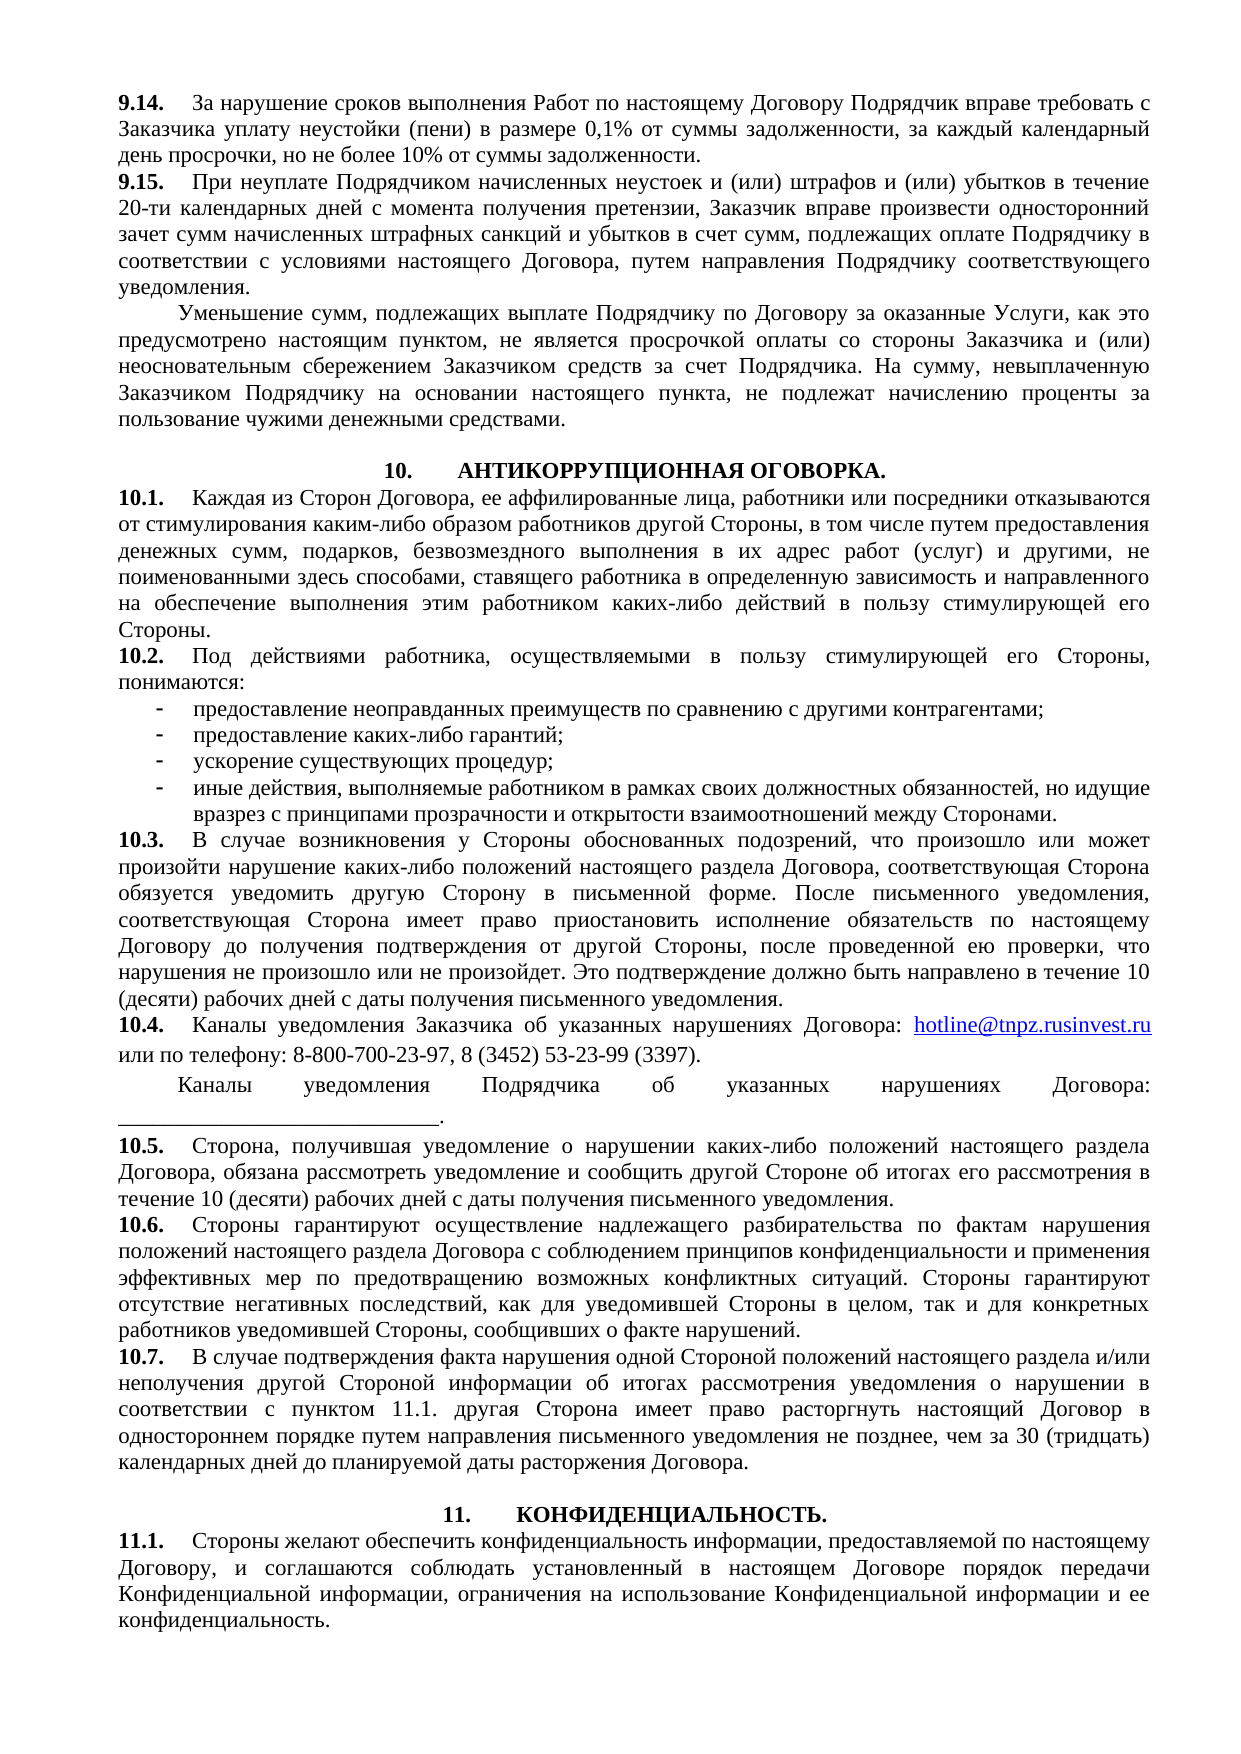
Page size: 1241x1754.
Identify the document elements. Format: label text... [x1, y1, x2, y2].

list иные действия, выполняемые работником в рамках своих должностных обязанностей, но идущие вразрез с принципами прозрачности и открытости взаимоотношений между Сторонами. [156, 774, 1152, 827]
list предоставление каких-либо гарантий; [156, 721, 1152, 747]
list предоставление неоправданных преимуществ по сравнению с другими контрагентами; [156, 695, 1152, 721]
list В случае подтверждения факта нарушения одной Стороной положений настоящего раздела и/или неполучения другой Стороной информации об итогах рассмотрения уведомления о нарушении в соответствии с пунктом 11.1. другая Сторона имеет право расторгнуть настоящий Договор в одностороннем порядке путем направления письменного уведомления не позднее, чем за 30 (тридцать) календарных дней до планируемой даты расторжения Договора. [118, 1343, 1152, 1474]
list ускорение существующих процедур; [156, 747, 1152, 774]
list КОНФИДЕНЦИАЛЬНОСТЬ. [118, 1501, 1152, 1527]
list Сторона, получившая уведомление о нарушении каких-либо положений настоящего раздела Договора, обязана рассмотреть уведомление и сообщить другой Стороне об итогах его рассмотрения в течение 10 (десяти) рабочих дней с даты получения письменного уведомления. [118, 1132, 1152, 1211]
list За нарушение сроков выполнения Работ по настоящему Договору Подрядчик вправе требовать с Заказчика уплату неустойки (пени) в размере 0,1% от суммы задолженности, за каждый календарный день просрочки, но не более 10% от суммы задолженности. [118, 89, 1152, 168]
list При неуплате Подрядчиком начисленных неустоек и (или) штрафов и (или) убытков в течение 20-ти календарных дней с момента получения претензии, Заказчик вправе произвести односторонний зачет сумм начисленных штрафных санкций и убытков в счет сумм, подлежащих оплате Подрядчику в соответствии с условиями настоящего Договора, путем направления Подрядчику соответствующего уведомления. [118, 168, 1152, 299]
list Каналы уведомления Заказчика об указанных нарушениях Договора: hotline@tnpz.rusinvest.ru или по телефону: 8-800-700-23-97, 8 (3452) 53-23-99 (3397). [118, 1011, 1152, 1068]
list АНТИКОРРУПЦИОННАЯ ОГОВОРКА. [118, 458, 1152, 484]
list Каналы уведомления Подрядчика об указанных нарушениях Договора: ____________________________. [118, 1071, 1152, 1128]
list Стороны желают обеспечить конфиденциальность информации, предоставляемой по настоящему Договору, и соглашаются соблюдать установленный в настоящем Договоре порядок передачи Конфиденциальной информации, ограничения на использование Конфиденциальной информации и ее конфиденциальность. [118, 1527, 1152, 1633]
list Каждая из Сторон Договора, ее аффилированные лица, работники или посредники отказываются от стимулирования каким-либо образом работников другой Стороны, в том числе путем предоставления денежных сумм, подарков, безвозмездного выполнения в их адрес работ (услуг) и другими, не поименованными здесь способами, ставящего работника в определенную зависимость и направленного на обеспечение выполнения этим работником каких-либо действий в пользу стимулирующей его Стороны. [118, 484, 1152, 642]
list В случае возникновения у Стороны обоснованных подозрений, что произошло или может произойти нарушение каких-либо положений настоящего раздела Договора, соответствующая Сторона обязуется уведомить другую Сторону в письменной форме. После письменного уведомления, соответствующая Сторона имеет право приостановить исполнение обязательств по настоящему Договору до получения подтверждения от другой Стороны, после проведенной ею проверки, что нарушения не произошло или не произойдет. Это подтверждение должно быть направлено в течение 10 (десяти) рабочих дней с даты получения письменного уведомления. [118, 827, 1152, 1011]
list Под действиями работника, осуществляемыми в пользу стимулирующей его Стороны, понимаются: [118, 642, 1152, 695]
list Уменьшение сумм, подлежащих выплате Подрядчику по Договору за оказанные Услуги, как это предусмотрено настоящим пунктом, не является просрочкой оплаты со стороны Заказчика и (или) неосновательным сбережением Заказчиком средств за счет Подрядчика. На сумму, невыплаченную Заказчиком Подрядчику на основании настоящего пункта, не подлежат начислению проценты за пользование чужими денежными средствами. [118, 299, 1152, 431]
list Стороны гарантируют осуществление надлежащего разбирательства по фактам нарушения положений настоящего раздела Договора с соблюдением принципов конфиденциальности и применения эффективных мер по предотвращению возможных конфликтных ситуаций. Стороны гарантируют отсутствие негативных последствий, как для уведомившей Стороны в целом, так и для конкретных работников уведомившей Стороны, сообщивших о факте нарушений. [118, 1211, 1152, 1343]
